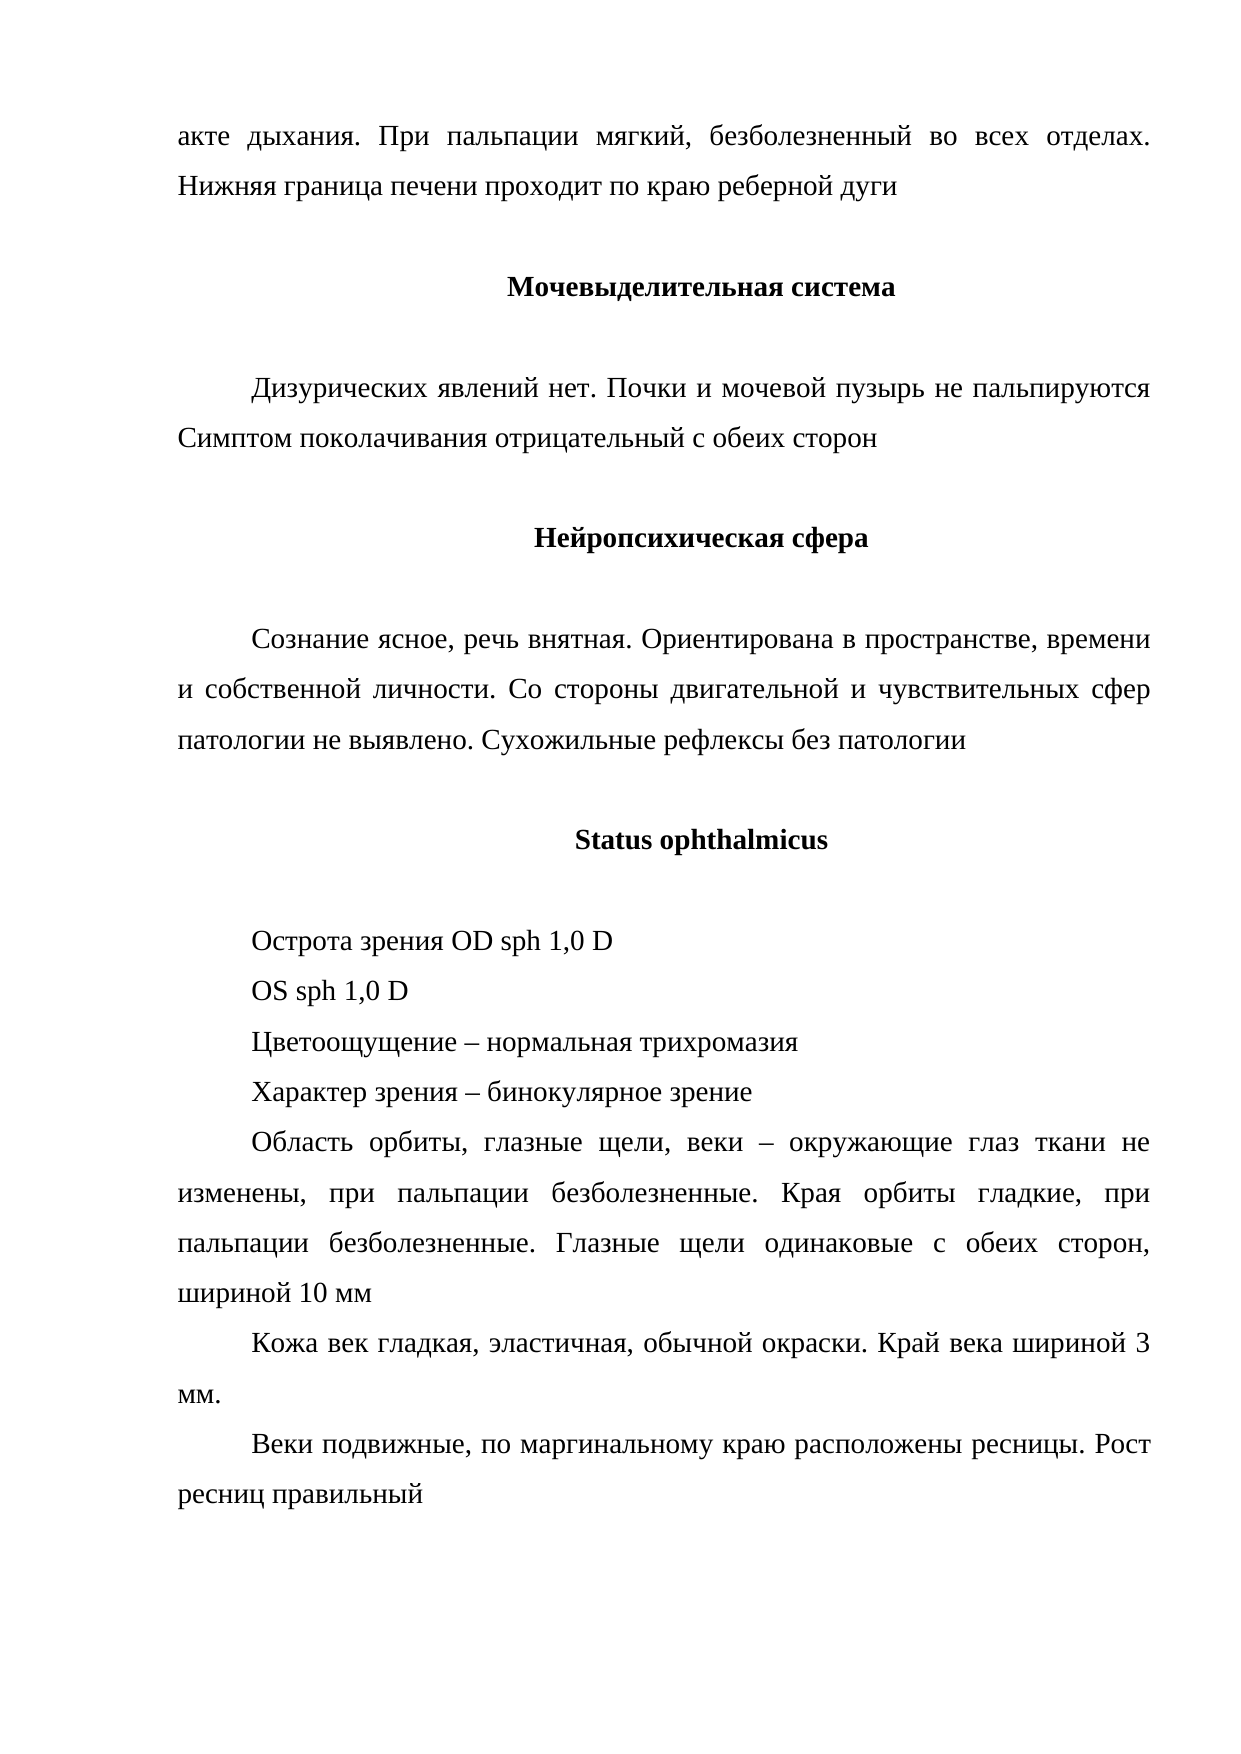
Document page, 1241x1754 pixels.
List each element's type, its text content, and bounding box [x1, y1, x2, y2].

text Status ophthalmicus [177, 822, 1152, 856]
text Острота зрения OD sph 1,0 D [177, 923, 1152, 957]
text Цветоощущение – нормальная трихромазия [177, 1024, 1152, 1057]
text OS sph 1,0 D [177, 973, 1152, 1007]
text Характер зрения – бинокулярное зрение [177, 1074, 1152, 1108]
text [177, 118, 1152, 202]
text Мочевыделительная система [177, 269, 1152, 303]
text Дизурических явлений нет. Почки и мочевой пузырь не пальпируются Симптом поколачивания отрицательный с обеих сторон [177, 370, 1152, 453]
text Область орбиты, глазные щели, веки – окружающие глаз ткани не изменены, при пальпации безболезненные. Края орбиты гладкие, при пальпации безболезненные. Глазные щели одинаковые с обеих сторон, шириной 10 мм [177, 1124, 1152, 1309]
text Сознание ясное, речь внятная. Ориентирована в пространстве, времени и собственной личности. Со стороны двигательной и чувствительных сфер патологии не выявлено. Сухожильные рефлексы без патологии [177, 621, 1152, 755]
text Кожа век гладкая, эластичная, обычной окраски. Край века шириной 3 мм. [177, 1326, 1152, 1409]
text Нейропсихическая сфера [177, 521, 1152, 554]
text Веки подвижные, по маргинальному краю расположены ресницы. Рост ресниц правильный [177, 1426, 1152, 1510]
